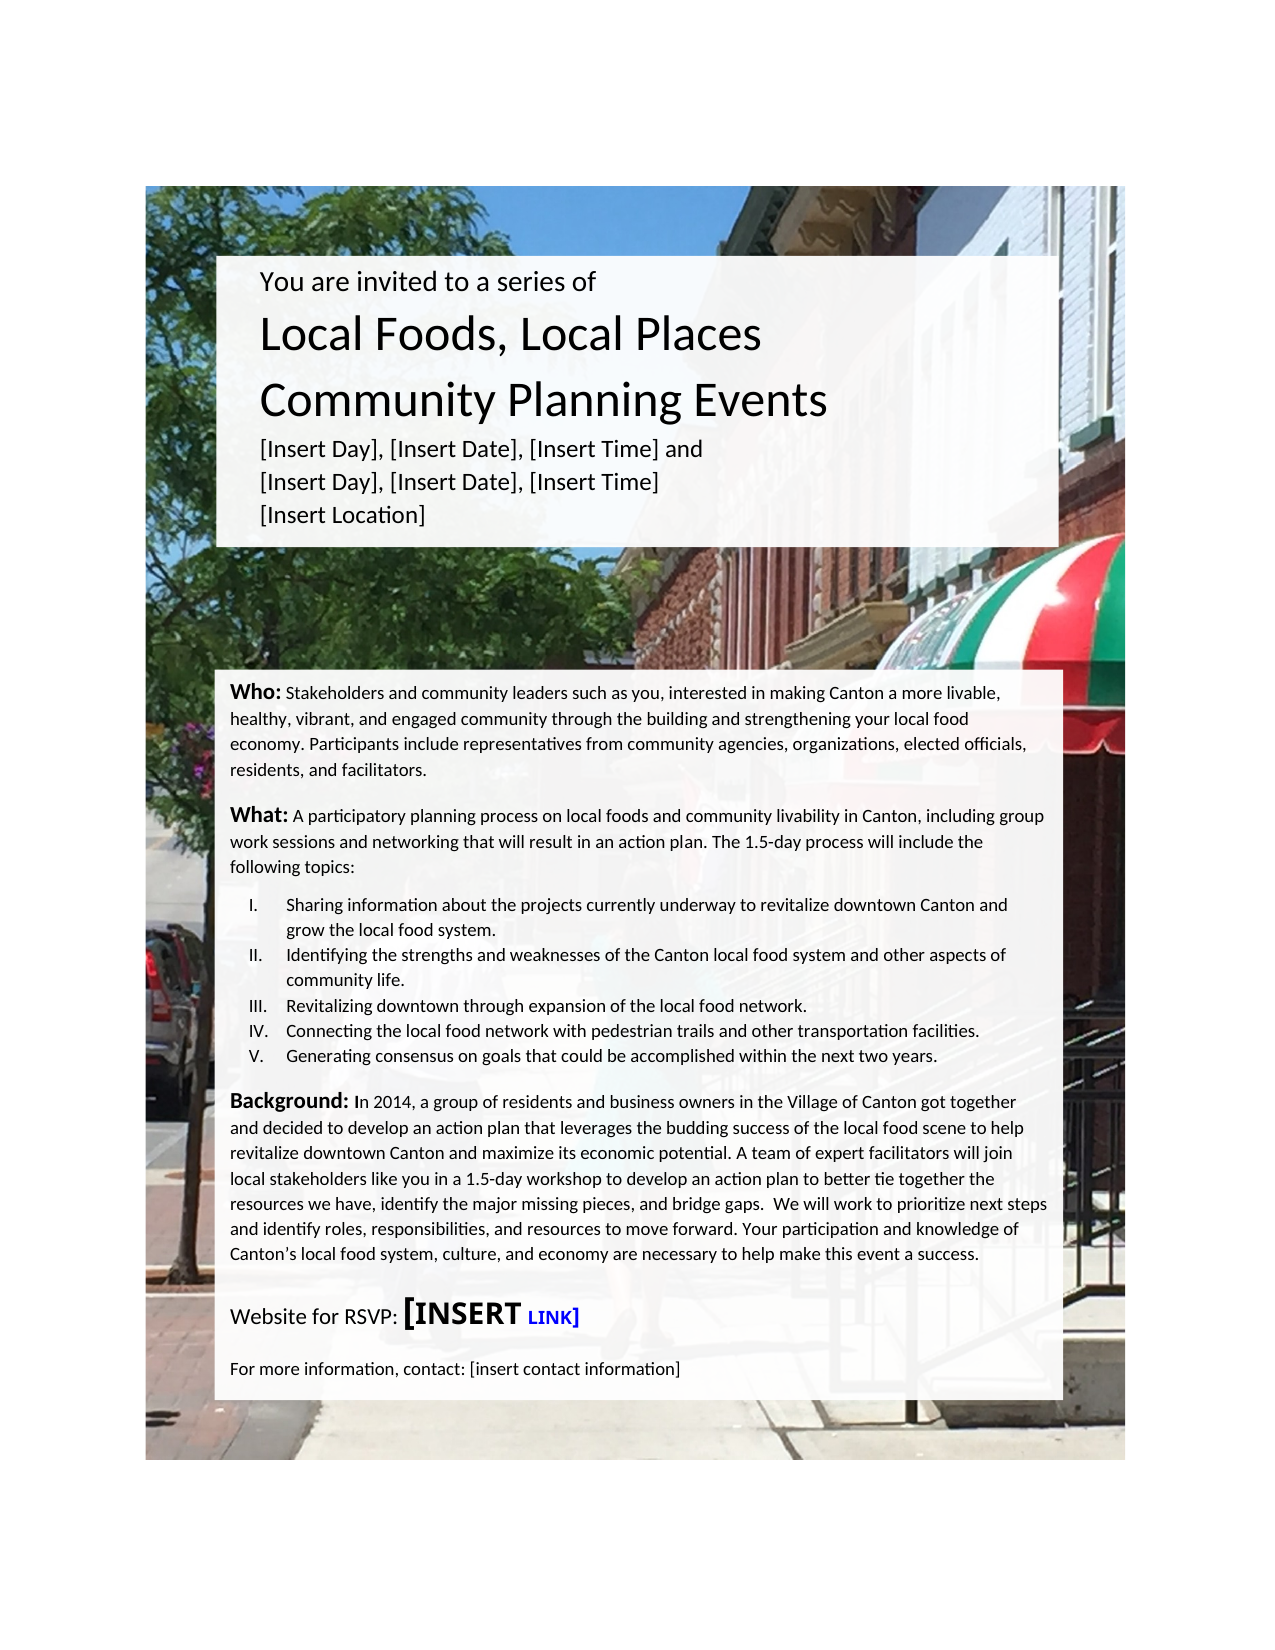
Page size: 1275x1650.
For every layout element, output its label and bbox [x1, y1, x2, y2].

picture [145, 186, 1125, 1460]
